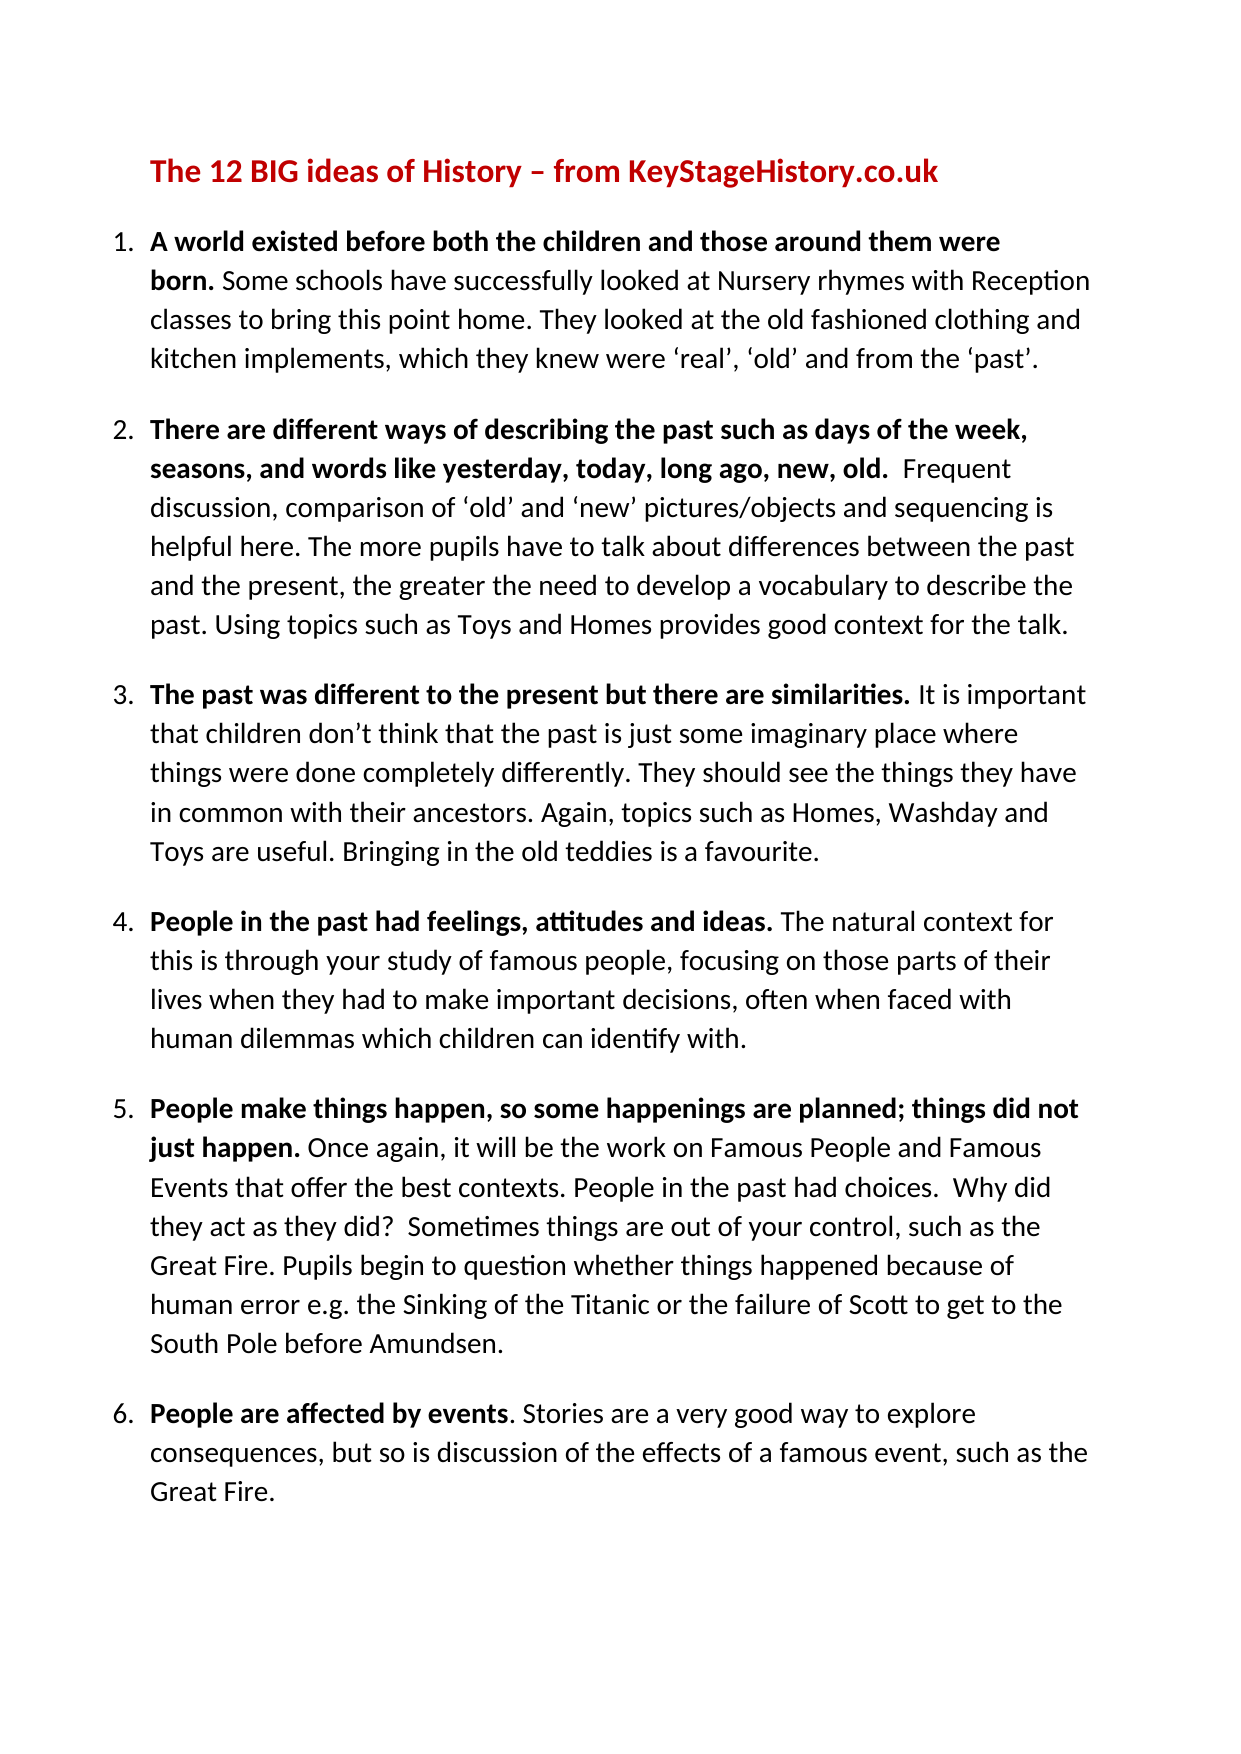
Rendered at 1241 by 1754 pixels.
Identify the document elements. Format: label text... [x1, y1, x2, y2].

list People are affected by events. Stories are a very good way to explore consequences, but so is discussion of the effects of a famous event, such as the Great Fire. [112, 1392, 1090, 1509]
text The 12 BIG ideas of History – from KeyStageHistory.co.uk [150, 150, 1090, 191]
list The past was different to the present but there are similarities. It is important that children don’t think that the past is just some imaginary place where things were done completely differently. They should see the things they have in common with their ancestors. Again, topics such as Homes, Washday and Toys are useful. Bringing in the old teddies is a favourite. [112, 673, 1090, 868]
list People make things happen, so some happenings are planned; things did not just happen. Once again, it will be the work on Famous People and Famous Events that offer the best contexts. People in the past had choices. Why did they act as they did? Sometimes things are out of your control, such as the Great Fire. Pupils begin to question whether things happened because of human error e.g. the Sinking of the Titanic or the failure of Scott to get to the South Pole before Amundsen. [112, 1087, 1090, 1361]
list There are different ways of describing the past such as days of the week, seasons, and words like yesterday, today, long ago, new, old. Frequent discussion, comparison of ‘old’ and ‘new’ pictures/objects and sequencing is helpful here. The more pupils have to talk about differences between the past and the present, the greater the need to develop a vocabulary to describe the past. Using topics such as Toys and Homes provides good context for the talk. [112, 407, 1090, 642]
list A world existed before both the children and those around them were born. Some schools have successfully looked at Nursery rhymes with Reception classes to bring this point home. They looked at the old fashioned clothing and kitchen implements, which they knew were ‘real’, ‘old’ and from the ‘past’. [112, 220, 1090, 376]
list People in the past had feelings, attitudes and ideas. The natural context for this is through your study of famous people, focusing on those parts of their lives when they had to make important decisions, often when faced with human dilemmas which children can identify with. [112, 899, 1090, 1056]
